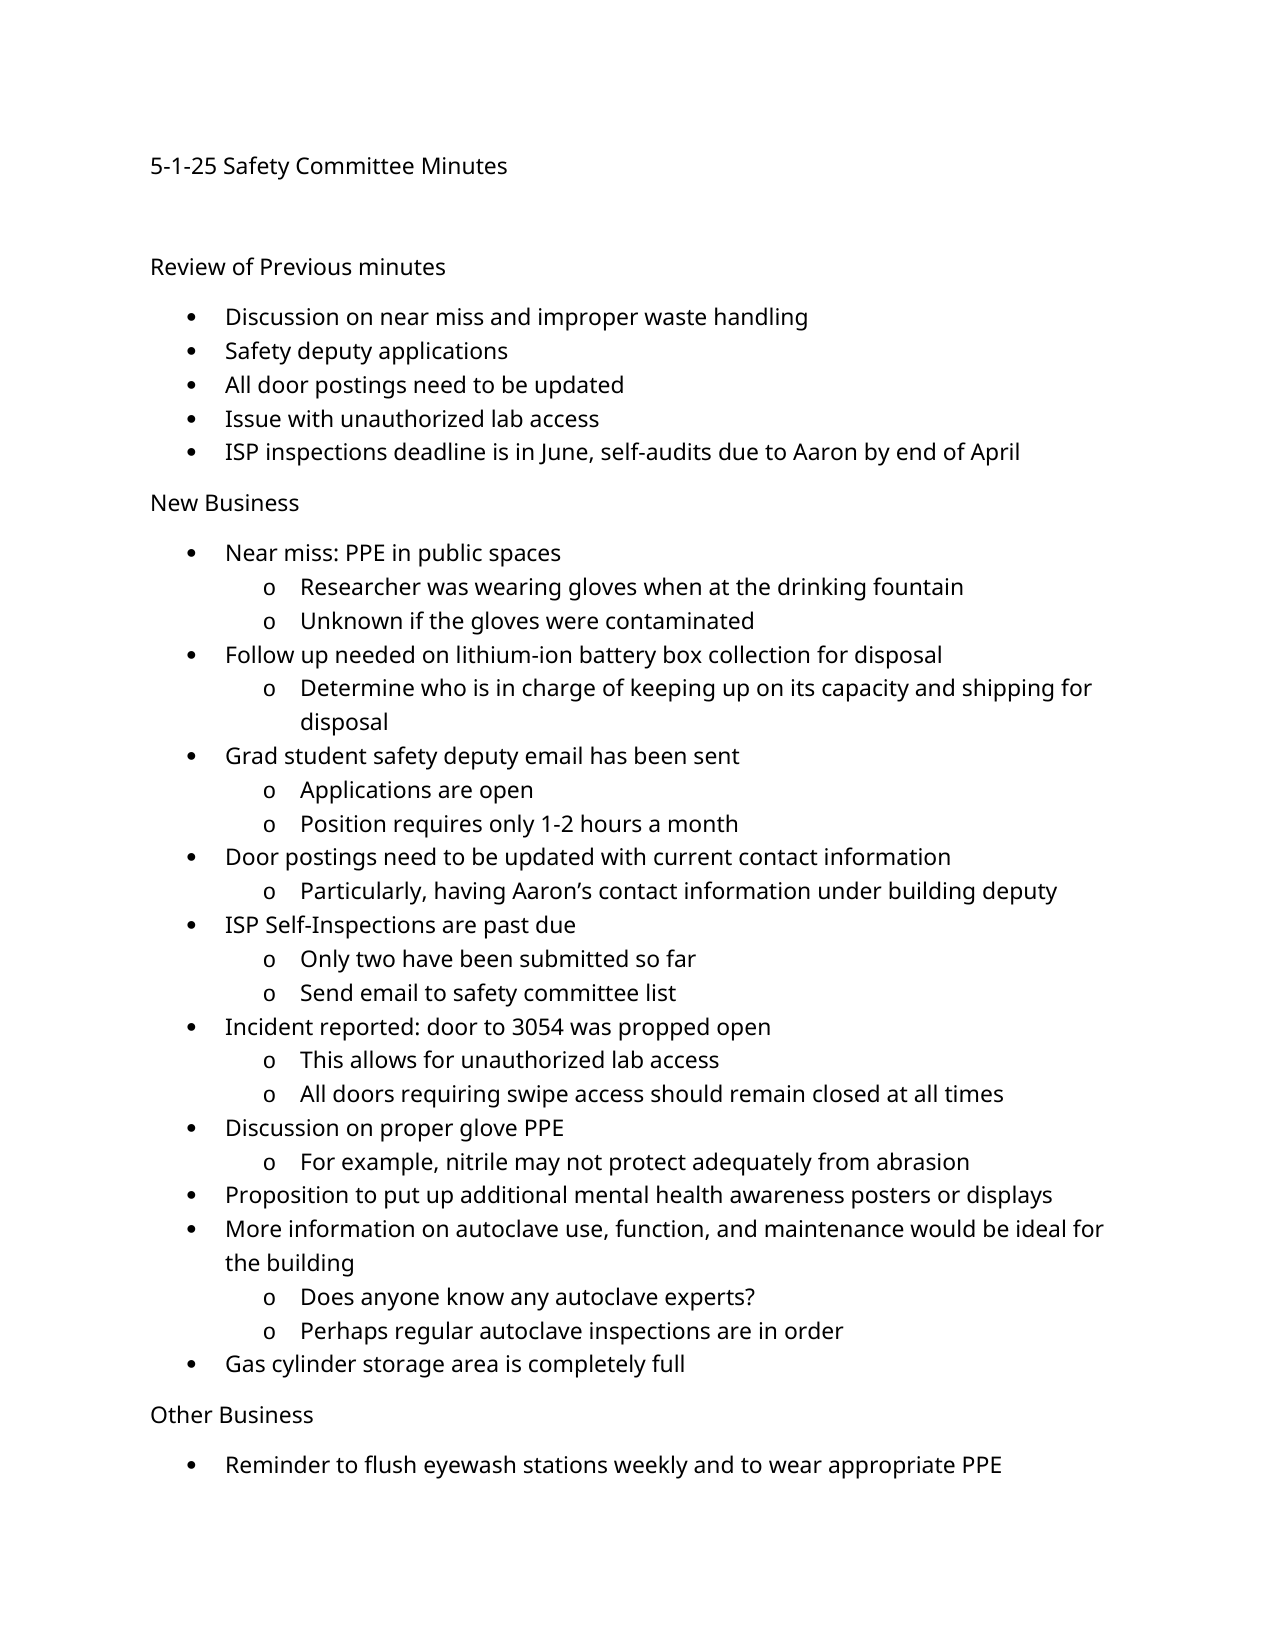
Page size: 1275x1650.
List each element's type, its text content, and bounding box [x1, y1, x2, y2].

list Discussion on proper glove PPE [187, 1112, 1125, 1143]
list Perhaps regular autoclave inspections are in order [262, 1314, 1125, 1346]
list Reminder to flush eyewash stations weekly and to wear appropriate PPE [187, 1449, 1125, 1481]
list Issue with unauthorized lab access [187, 402, 1125, 434]
list Safety deputy applications [187, 335, 1125, 366]
list All doors requiring swipe access should remain closed at all times [262, 1078, 1125, 1109]
list Unknown if the gloves were contaminated [262, 605, 1125, 636]
text New Business [150, 487, 1125, 518]
list Determine who is in charge of keeping up on its capacity and shipping for disposal [262, 672, 1125, 737]
list This allows for unauthorized lab access [262, 1044, 1125, 1076]
list Incident reported: door to 3054 was propped open [187, 1010, 1125, 1042]
list Position requires only 1-2 hours a month [262, 807, 1125, 839]
list ISP inspections deadline is in June, self-audits due to Aaron by end of April [187, 436, 1125, 467]
list Discussion on near miss and improper waste handling [187, 301, 1125, 332]
list Researcher was wearing gloves when at the drinking fountain [262, 571, 1125, 602]
text Review of Previous minutes [150, 251, 1125, 282]
list Only two have been submitted so far [262, 943, 1125, 974]
list Proposition to put up additional mental health awareness posters or displays [187, 1179, 1125, 1211]
list Send email to safety committee list [262, 977, 1125, 1008]
list Grad student safety deputy email has been sent [187, 740, 1125, 771]
list Near miss: PPE in public spaces [187, 537, 1125, 568]
list More information on autoclave use, function, and maintenance would be ideal for the building [187, 1213, 1125, 1278]
list Applications are open [262, 774, 1125, 805]
text Other Business [150, 1399, 1125, 1430]
list ISP Self-Inspections are past due [187, 909, 1125, 940]
list All door postings need to be updated [187, 369, 1125, 400]
list Particularly, having Aaron’s contact information under building deputy [262, 875, 1125, 906]
list Follow up needed on lithium-ion battery box collection for disposal [187, 638, 1125, 670]
text 5-1-25 Safety Committee Minutes [150, 150, 1125, 181]
list Does anyone know any autoclave experts? [262, 1281, 1125, 1312]
list For example, nitrile may not protect adequately from abrasion [262, 1146, 1125, 1177]
list Gas cylinder storage area is completely full [187, 1348, 1125, 1380]
list Door postings need to be updated with current contact information [187, 841, 1125, 873]
